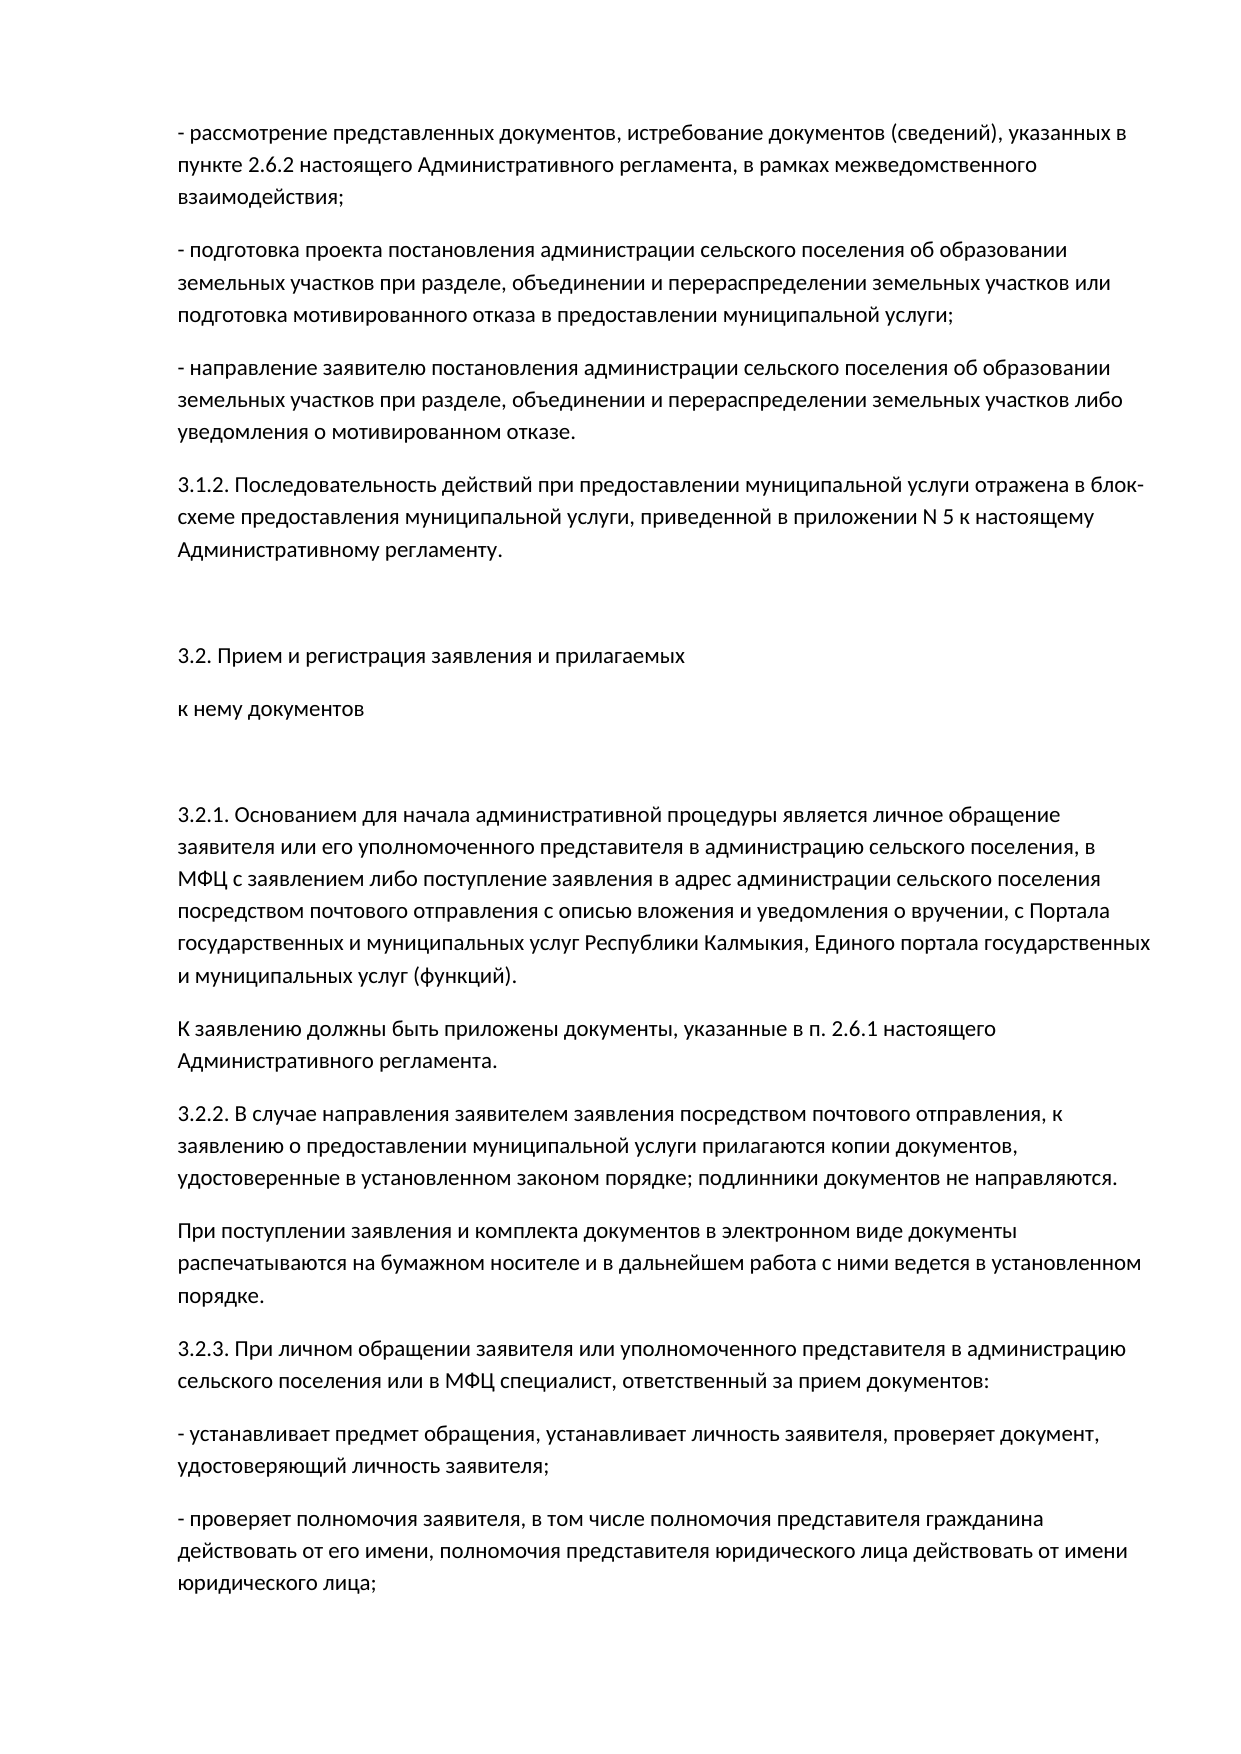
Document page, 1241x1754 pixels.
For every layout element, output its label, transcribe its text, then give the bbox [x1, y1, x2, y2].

text - рассмотрение представленных документов, истребование документов (сведений), указанных в пункте 2.6.2 настоящего Административного регламента, в рамках межведомственного взаимодействия; [177, 118, 1152, 211]
text 3.2.1. Основанием для начала административной процедуры является личное обращение заявителя или его уполномоченного представителя в администрацию сельского поселения, в МФЦ с заявлением либо поступление заявления в адрес администрации сельского поселения посредством почтового отправления с описью вложения и уведомления о вручении, с Портала государственных и муниципальных услуг Республики Калмыкия, Единого портала государственных и муниципальных услуг (функций). [177, 800, 1152, 989]
text 3.2. Прием и регистрация заявления и прилагаемых [177, 641, 1152, 669]
text К заявлению должны быть приложены документы, указанные в п. 2.6.1 настоящего Административного регламента. [177, 1014, 1152, 1074]
text 3.2.3. При личном обращении заявителя или уполномоченного представителя в администрацию сельского поселения или в МФЦ специалист, ответственный за прием документов: [177, 1334, 1152, 1394]
text - подготовка проекта постановления администрации сельского поселения об образовании земельных участков при разделе, объединении и перераспределении земельных участков или подготовка мотивированного отказа в предоставлении муниципальной услуги; [177, 236, 1152, 328]
text - проверяет полномочия заявителя, в том числе полномочия представителя гражданина действовать от его имени, полномочия представителя юридического лица действовать от имени юридического лица; [177, 1504, 1152, 1597]
text - устанавливает предмет обращения, устанавливает личность заявителя, проверяет документ, удостоверяющий личность заявителя; [177, 1419, 1152, 1479]
text При поступлении заявления и комплекта документов в электронном виде документы распечатываются на бумажном носителе и в дальнейшем работа с ними ведется в установленном порядке. [177, 1216, 1152, 1309]
text 3.1.2. Последовательность действий при предоставлении муниципальной услуги отражена в блок-схеме предоставления муниципальной услуги, приведенной в приложении N 5 к настоящему Административному регламенту. [177, 470, 1152, 563]
text 3.2.2. В случае направления заявителем заявления посредством почтового отправления, к заявлению о предоставлении муниципальной услуги прилагаются копии документов, удостоверенные в установленном законом порядке; подлинники документов не направляются. [177, 1099, 1152, 1191]
text - направление заявителю постановления администрации сельского поселения об образовании земельных участков при разделе, объединении и перераспределении земельных участков либо уведомления о мотивированном отказе. [177, 353, 1152, 445]
text к нему документов [177, 694, 1152, 722]
